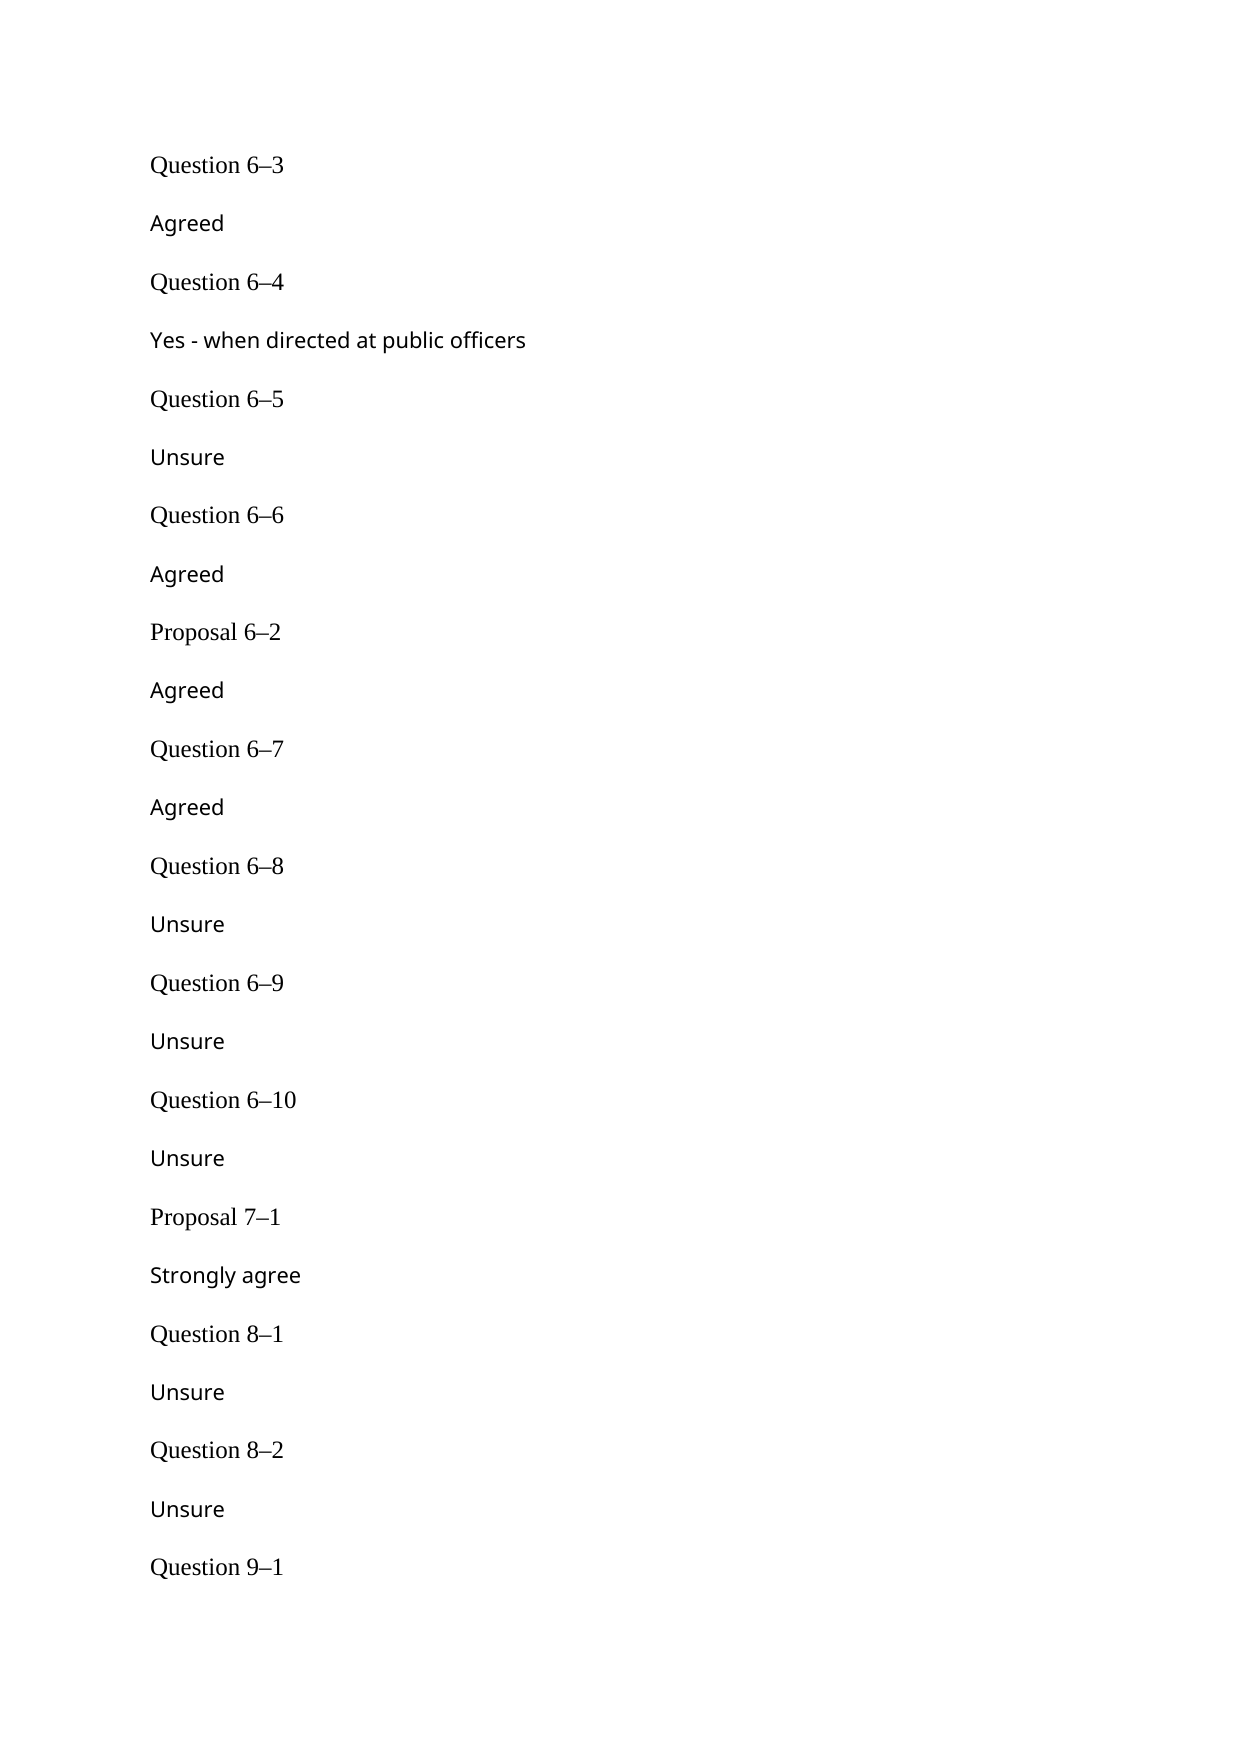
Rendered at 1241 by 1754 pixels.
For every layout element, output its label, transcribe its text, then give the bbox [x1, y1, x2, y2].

text Unsure [150, 1143, 1090, 1173]
text Question 6–5 [150, 384, 1090, 412]
text Yes - when directed at public officers [150, 325, 1090, 354]
text Question 6–6 [150, 501, 1090, 529]
text Agreed [150, 792, 1090, 822]
text Strongly agree [150, 1260, 1090, 1289]
text Agreed [150, 558, 1090, 588]
text Question 6–7 [150, 734, 1090, 763]
text Proposal 6–2 [150, 617, 1090, 646]
text Unsure [150, 442, 1090, 471]
text Question 6–10 [150, 1085, 1090, 1114]
text Unsure [150, 1026, 1090, 1056]
text Unsure [150, 909, 1090, 939]
text Question 6–4 [150, 267, 1090, 296]
text Unsure [150, 1377, 1090, 1406]
text Question 6–8 [150, 851, 1090, 880]
text Question 6–3 [150, 150, 1090, 179]
text Question 6–9 [150, 968, 1090, 997]
text Agreed [150, 208, 1090, 238]
text Question 9–1 [150, 1552, 1090, 1581]
text Agreed [150, 675, 1090, 705]
text Proposal 7–1 [150, 1202, 1090, 1231]
text Question 8–2 [150, 1436, 1090, 1464]
text Question 8–1 [150, 1319, 1090, 1347]
text Unsure [150, 1493, 1090, 1523]
